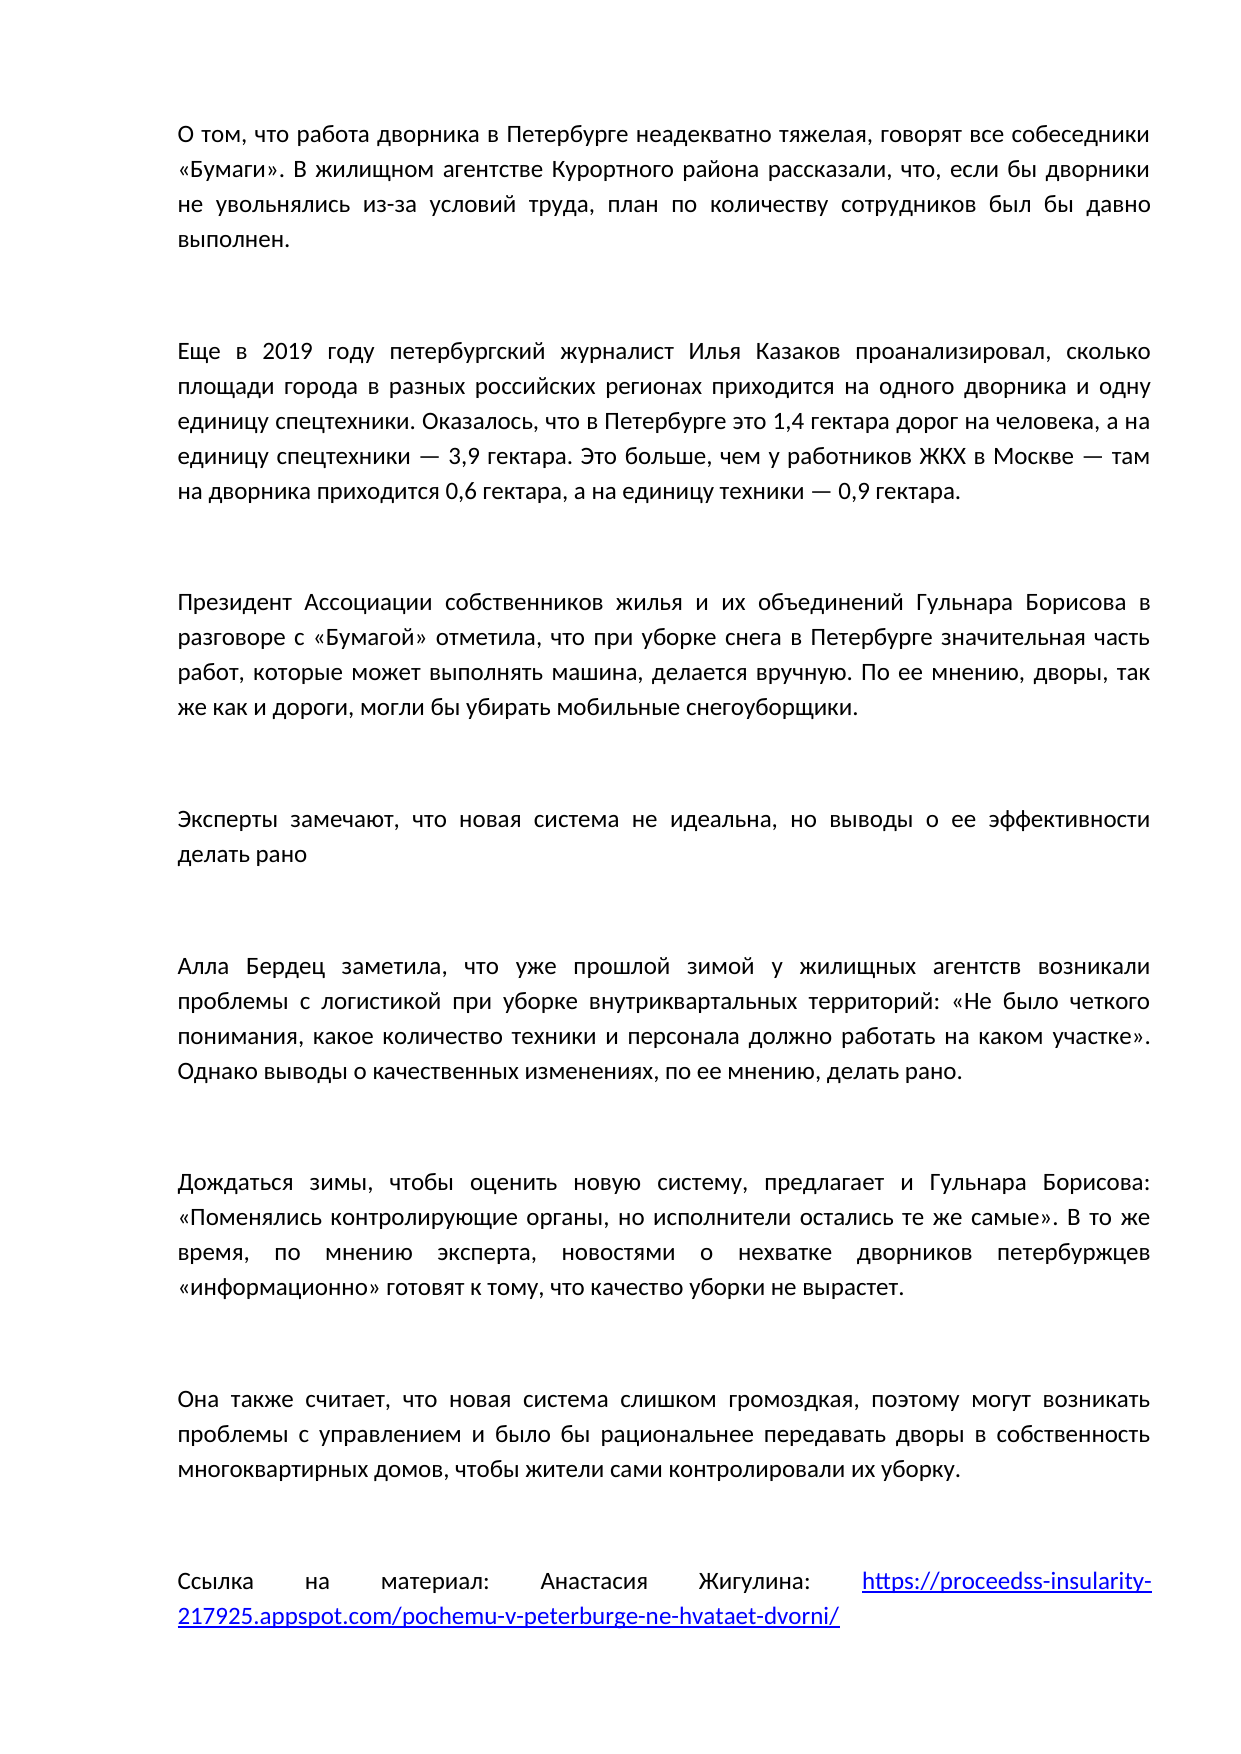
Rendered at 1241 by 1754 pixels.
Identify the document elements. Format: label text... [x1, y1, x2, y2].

text Президент Ассоциации собственников жилья и их объединений Гульнара Борисова в разговоре с «Бумагой» отметила, что при уборке снега в Петербурге значительная часть работ, которые может выполнять машина, делается вручную. По ее мнению, дворы, так же как и дороги, могли бы убирать мобильные снегоуборщики. [177, 586, 1152, 722]
text Еще в 2019 году петербургский журналист Илья Казаков проанализировал, сколько площади города в разных российских регионах приходится на одного дворника и одну единицу спецтехники. Оказалось, что в Петербурге это 1,4 гектара дорог на человека, а на единицу спецтехники — 3,9 гектара. Это больше, чем у работников ЖКХ в Москве — там на дворника приходится 0,6 гектара, а на единицу техники — 0,9 гектара. [177, 335, 1152, 505]
text Эксперты замечают, что новая система не идеальна, но выводы о ее эффективности делать рано [177, 803, 1152, 869]
text Алла Бердец заметила, что уже прошлой зимой у жилищных агентств возникали проблемы с логистикой при уборке внутриквартальных территорий: «Не было четкого понимания, какое количество техники и персонала должно работать на каком участке». Однако выводы о качественных изменениях, по ее мнению, делать рано. [177, 950, 1152, 1085]
text Ссылка на материал: Анастасия Жигулина: https://proceedss-insularity-217925.appspot.com/pochemu-v-peterburge-ne-hvataet-dvorni/ [177, 1565, 1152, 1630]
text Дождаться зимы, чтобы оценить новую систему, предлагает и Гульнара Борисова: «Поменялись контролирующие органы, но исполнители остались те же самые». В то же время, по мнению эксперта, новостями о нехватке дворников петербуржцев «информационно» готовят к тому, что качество уборки не вырастет. [177, 1166, 1152, 1302]
text О том, что работа дворника в Петербурге неадекватно тяжелая, говорят все собеседники «Бумаги». В жилищном агентстве Курортного района рассказали, что, если бы дворники не увольнялись из-за условий труда, план по количеству сотрудников был бы давно выполнен. [177, 118, 1152, 254]
text Она также считает, что новая система слишком громоздкая, поэтому могут возникать проблемы с управлением и было бы рациональнее передавать дворы в собственность многоквартирных домов, чтобы жители сами контролировали их уборку. [177, 1383, 1152, 1484]
